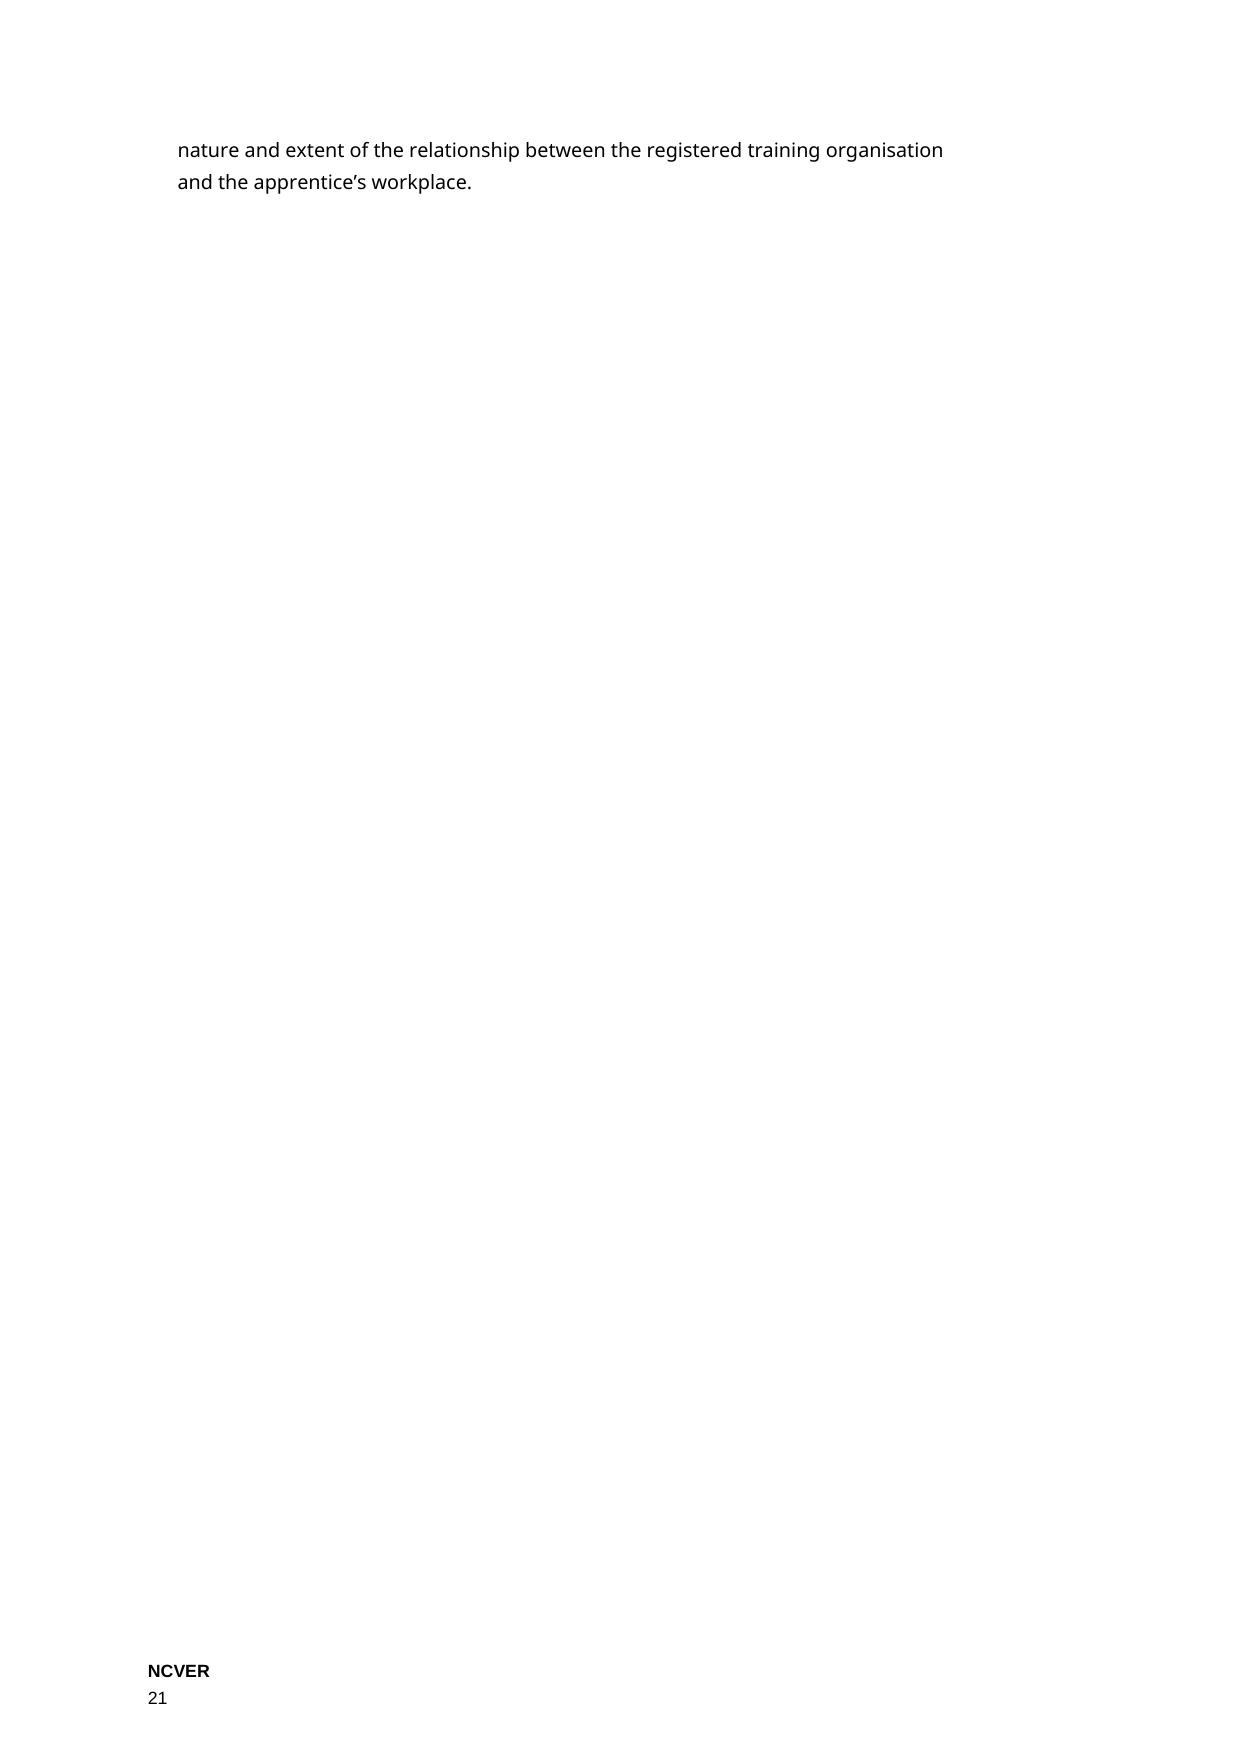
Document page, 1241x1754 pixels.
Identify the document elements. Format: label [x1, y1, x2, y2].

text [148, 133, 974, 195]
